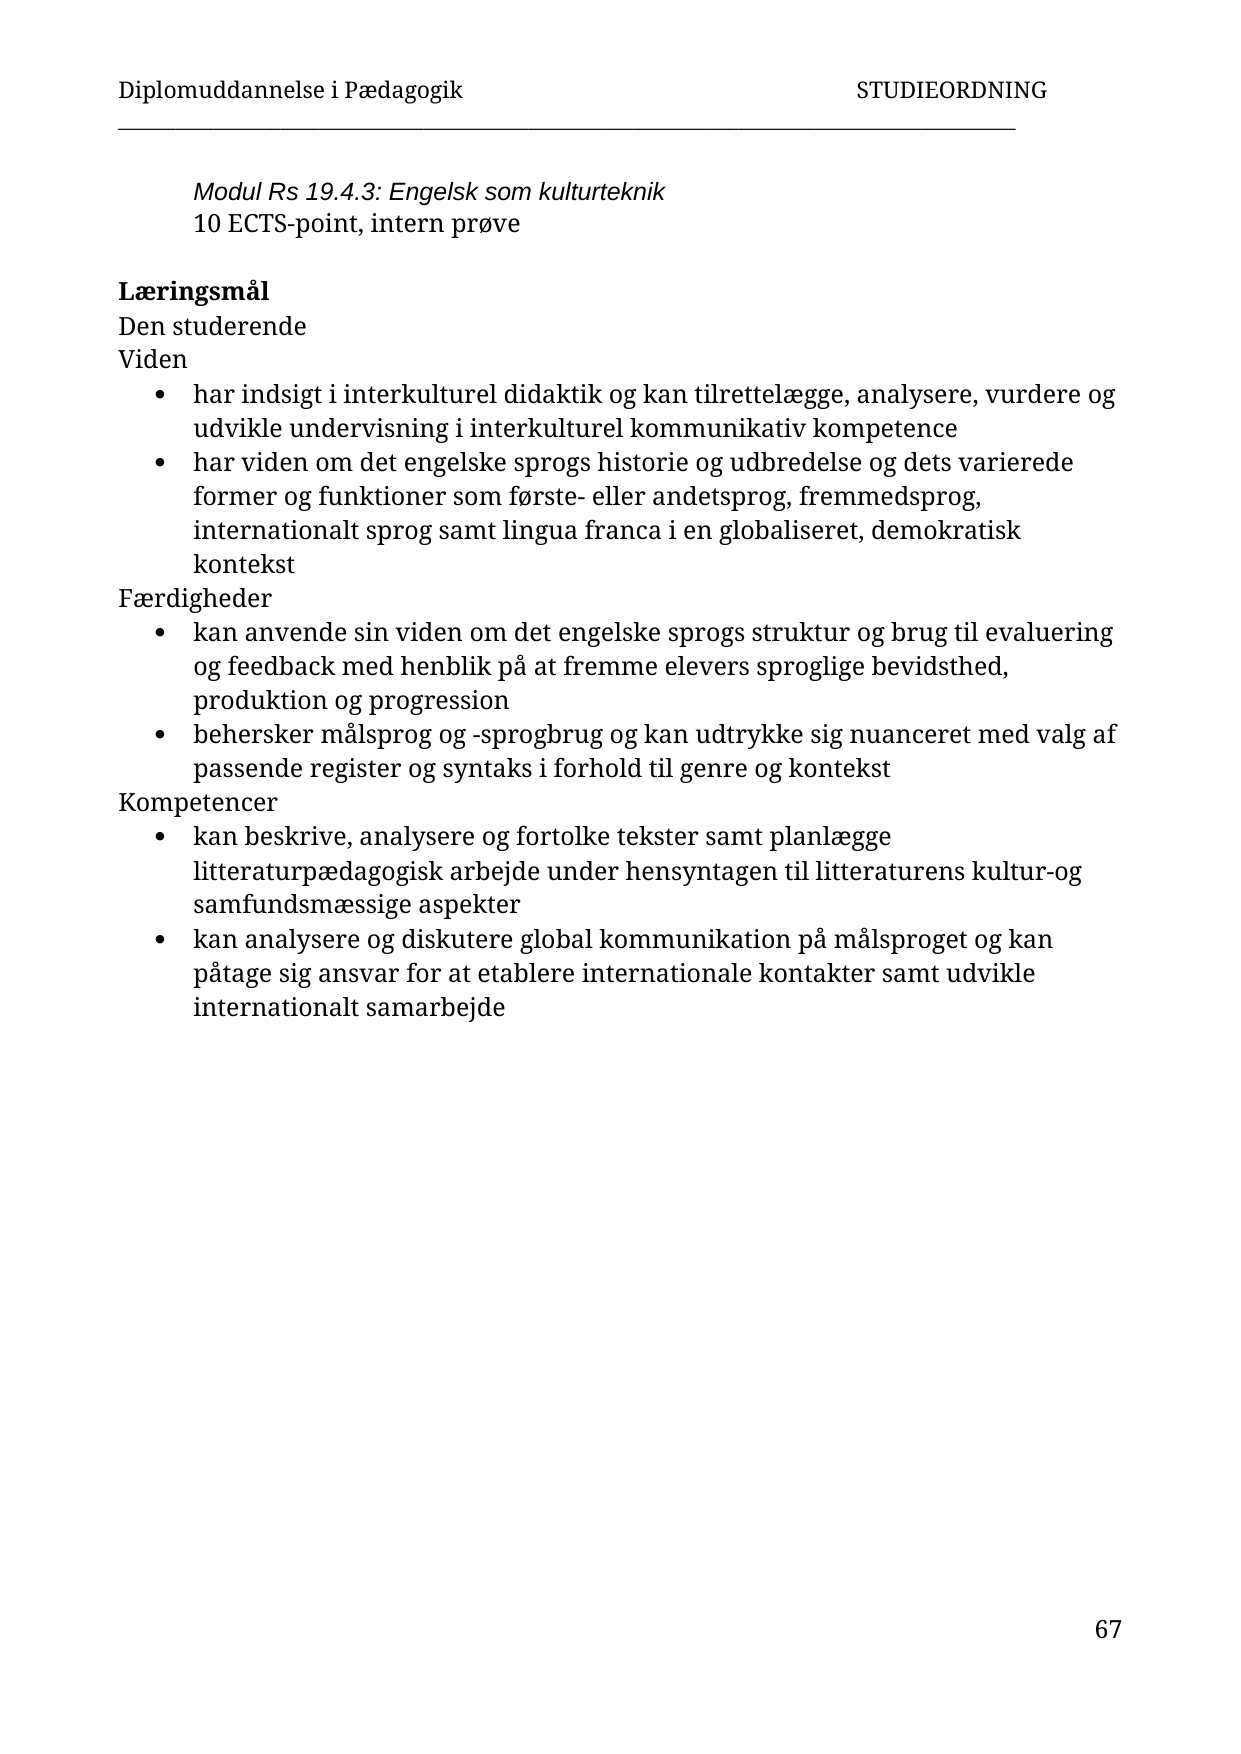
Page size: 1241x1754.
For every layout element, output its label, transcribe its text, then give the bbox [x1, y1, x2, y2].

list kan anvende sin viden om det engelske sprogs struktur og brug til evaluering og feedback med henblik på at fremme elevers sproglige bevidsthed, produktion og progression [156, 615, 1122, 717]
list kan beskrive, analysere og fortolke tekster samt planlægge litteraturpædagogisk arbejde under hensyntagen til litteraturens kultur-og samfundsmæssige aspekter [156, 819, 1122, 921]
text 10 ECTS-point, intern prøve [118, 206, 1122, 240]
list behersker målsprog og -sprogbrug og kan udtrykke sig nuanceret med valg af passende register og syntaks i forhold til genre og kontekst [156, 717, 1122, 785]
list har viden om det engelske sprogs historie og udbredelse og dets varierede former og funktioner som første- eller andetsprog, fremmedsprog, internationalt sprog samt lingua franca i en globaliseret, demokratisk kontekst [156, 444, 1122, 581]
list kan analysere og diskutere global kommunikation på målsproget og kan påtage sig ansvar for at etablere internationale kontakter samt udvikle internationalt samarbejde [156, 921, 1122, 1023]
text Færdigheder [118, 581, 1122, 615]
text Læringsmål [118, 274, 1122, 308]
subtitle Modul Rs 19.4.3: Engelsk som kulturteknik [193, 177, 1122, 206]
text Viden [118, 342, 1122, 376]
text Kompetencer [118, 785, 1122, 819]
list har indsigt i interkulturel didaktik og kan tilrettelægge, analysere, vurdere og udvikle undervisning i interkulturel kommunikativ kompetence [156, 376, 1122, 444]
text Den studerende [118, 308, 1122, 342]
